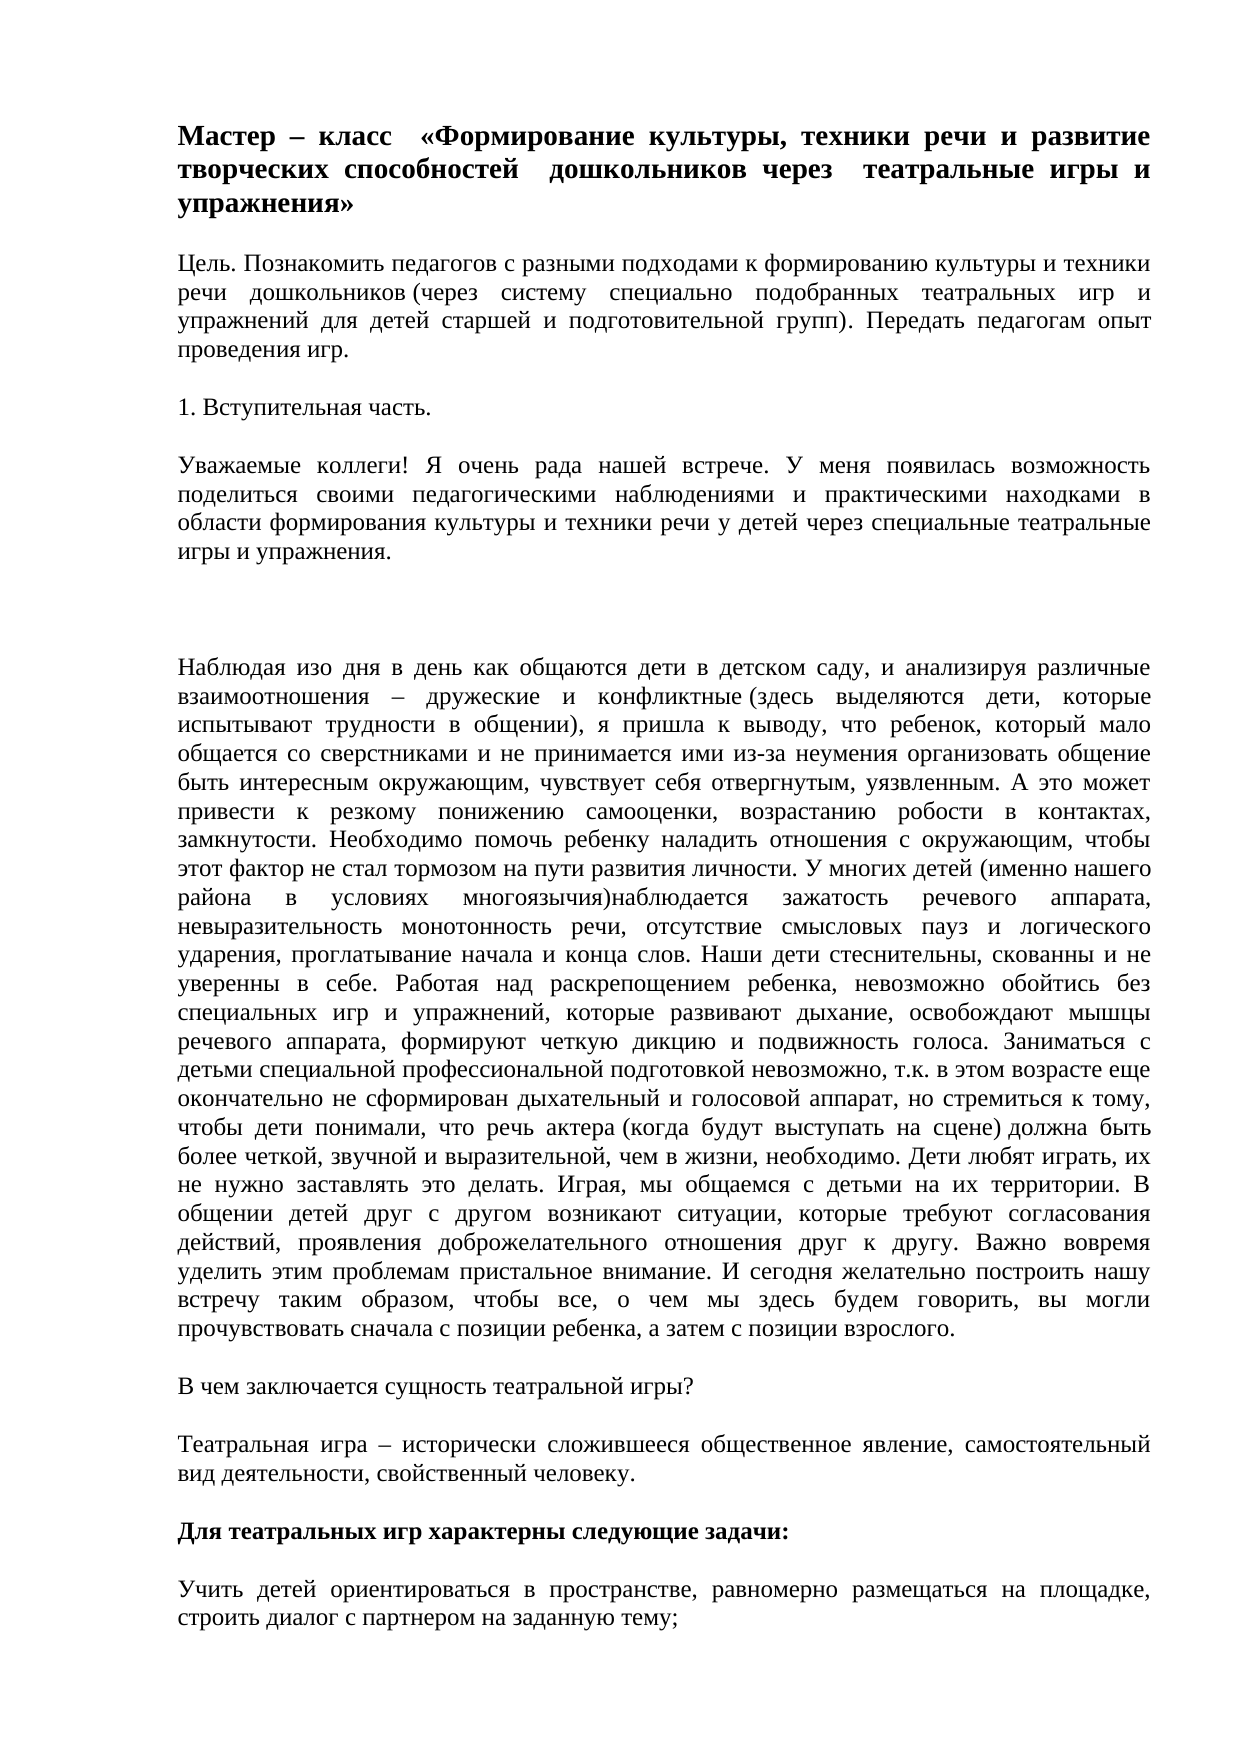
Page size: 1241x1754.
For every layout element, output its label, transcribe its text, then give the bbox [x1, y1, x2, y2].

text Учить детей ориентироваться в пространстве, равномерно размещаться на площадке, строить диалог с партнером на заданную тему; [177, 1574, 1152, 1631]
text Наблюдая изо дня в день как общаются дети в детском саду, и анализируя различные взаимоотношения – дружеские и конфликтные (здесь выделяются дети, которые испытывают трудности в общении), я пришла к выводу, что ребенок, который мало общается со сверстниками и не принимается ими из-за неумения организовать общение быть интересным окружающим, чувствует себя отвергнутым, уязвленным. А это может привести к резкому понижению самооценки, возрастанию робости в контактах, замкнутости. Необходимо помочь ребенку наладить отношения с окружающим, чтобы этот фактор не стал тормозом на пути развития личности. У многих детей (именно нашего района в условиях многоязычия)наблюдается зажатость речевого аппарата, невыразительность монотонность речи, отсутствие смысловых пауз и логического ударения, проглатывание начала и конца слов. Наши дети стеснительны, скованны и не уверенны в себе. Работая над раскрепощением ребенка, невозможно обойтись без специальных игр и упражнений, которые развивают дыхание, освобождают мышцы речевого аппарата, формируют четкую дикцию и подвижность голоса. Заниматься с детьми специальной профессиональной подготовкой невозможно, т.к. в этом возрасте еще окончательно не сформирован дыхательный и голосовой аппарат, но стремиться к тому, чтобы дети понимали, что речь актера (когда будут выступать на сцене) должна быть более четкой, звучной и выразительной, чем в жизни, необходимо. Дети любят играть, их не нужно заставлять это делать. Играя, мы общаемся с детьми на их территории. В общении детей друг с другом возникают ситуации, которые требуют согласования действий, проявления доброжелательного отношения друг к другу. Важно вовремя уделить этим проблемам пристальное внимание. И сегодня желательно построить нашу встречу таким образом, чтобы все, о чем мы здесь будем говорить, вы могли прочувствовать сначала с позиции ребенка, а затем с позиции взрослого. [177, 652, 1152, 1342]
text В чем заключается сущность театральной игры? [177, 1371, 1152, 1400]
text Цель. Познакомить педагогов с разными подходами к формированию культуры и техники речи дошкольников (через систему специально подобранных театральных игр и упражнений для детей старшей и подготовительной групп). Передать педагогам опыт проведения игр. [177, 248, 1152, 363]
text Для театральных игр характерны следующие задачи: [177, 1516, 1152, 1544]
text Уважаемые коллеги! Я очень рада нашей встрече. У меня появилась возможность поделиться своими педагогическими наблюдениями и практическими находками в области формирования культуры и техники речи у детей через специальные театральные игры и упражнения. [177, 450, 1152, 565]
text 1. Вступительная часть. [177, 392, 1152, 421]
text Мастер – класс «Формирование культуры, техники речи и развитие творческих способностей дошкольников через театральные игры и упражнения» [177, 118, 1152, 219]
text Театральная игра – исторически сложившееся общественное явление, самостоятельный вид деятельности, свойственный человеку. [177, 1429, 1152, 1487]
